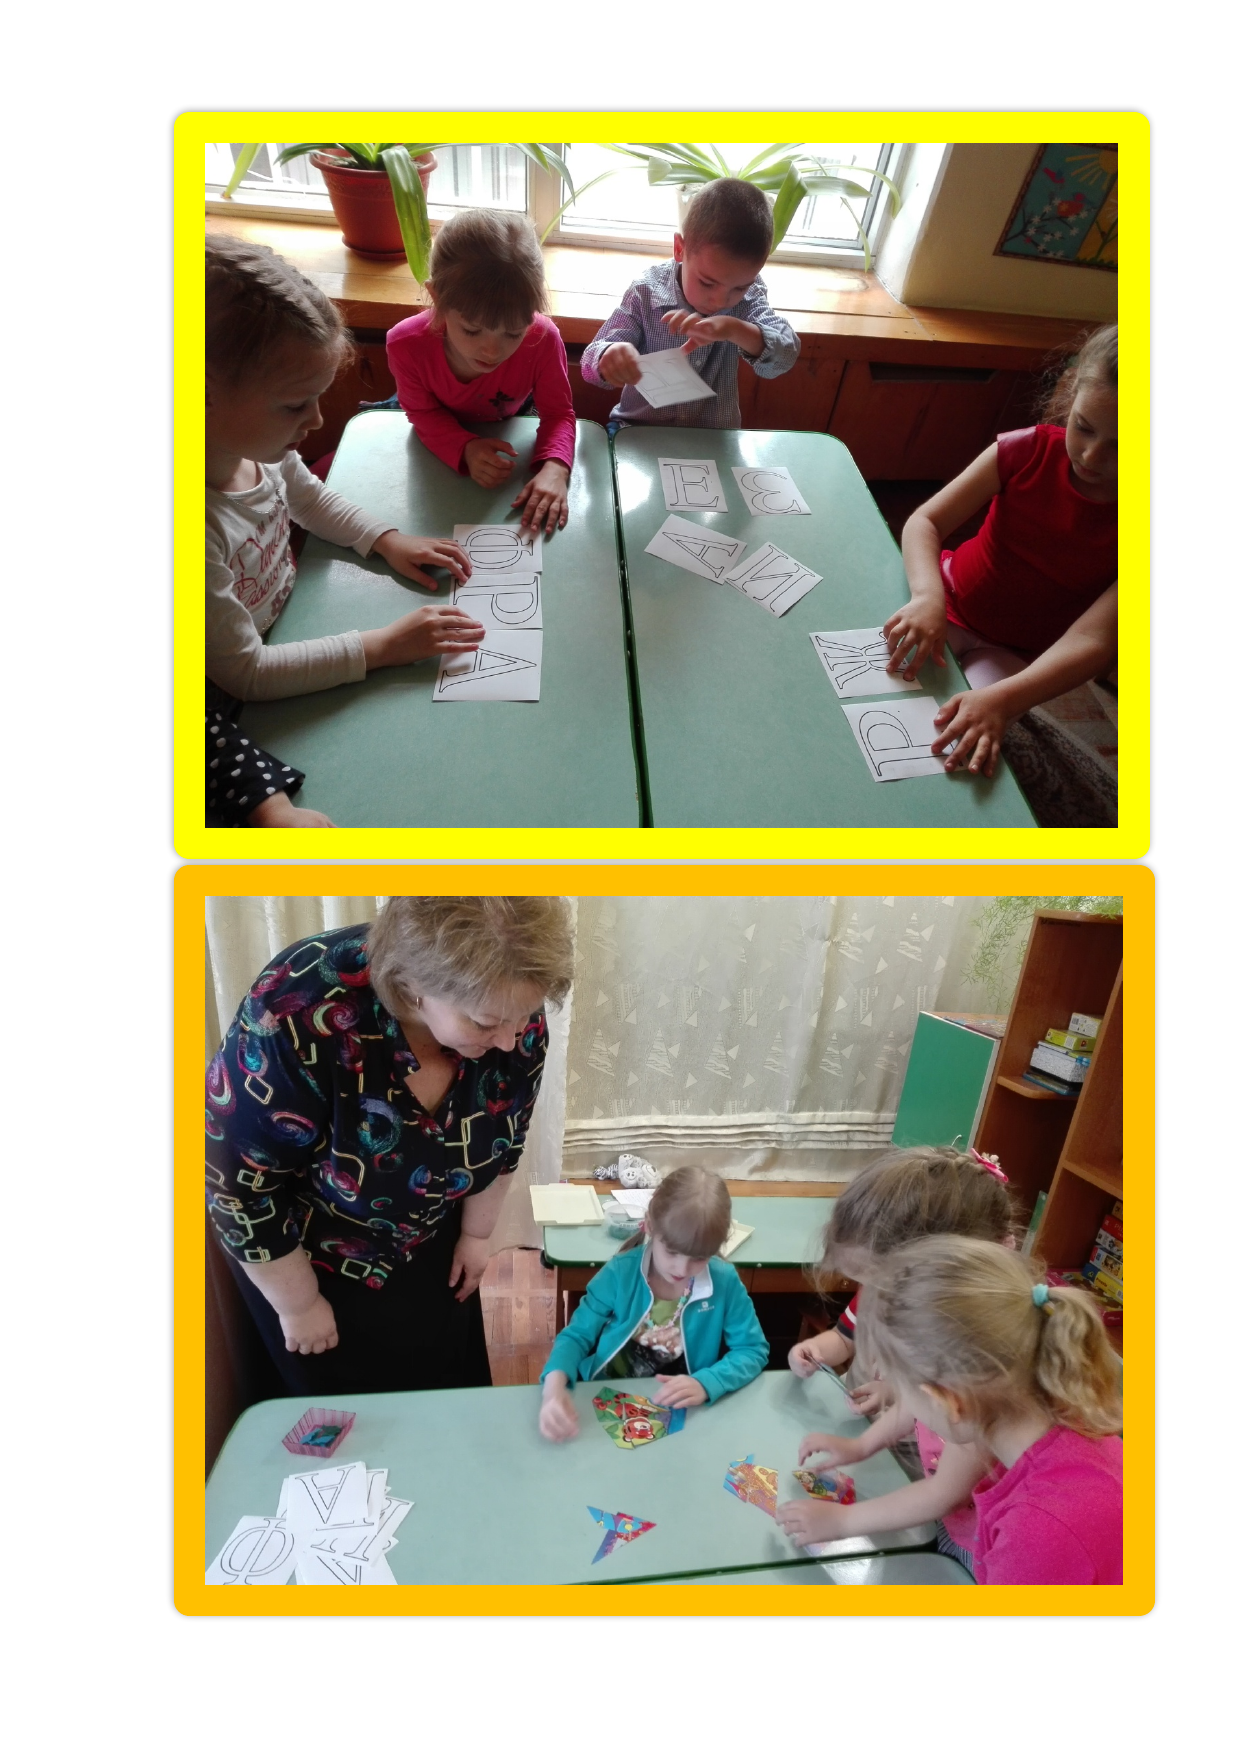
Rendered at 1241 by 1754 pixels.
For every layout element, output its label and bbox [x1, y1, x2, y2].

picture [205, 896, 1123, 1585]
picture [205, 143, 1118, 828]
